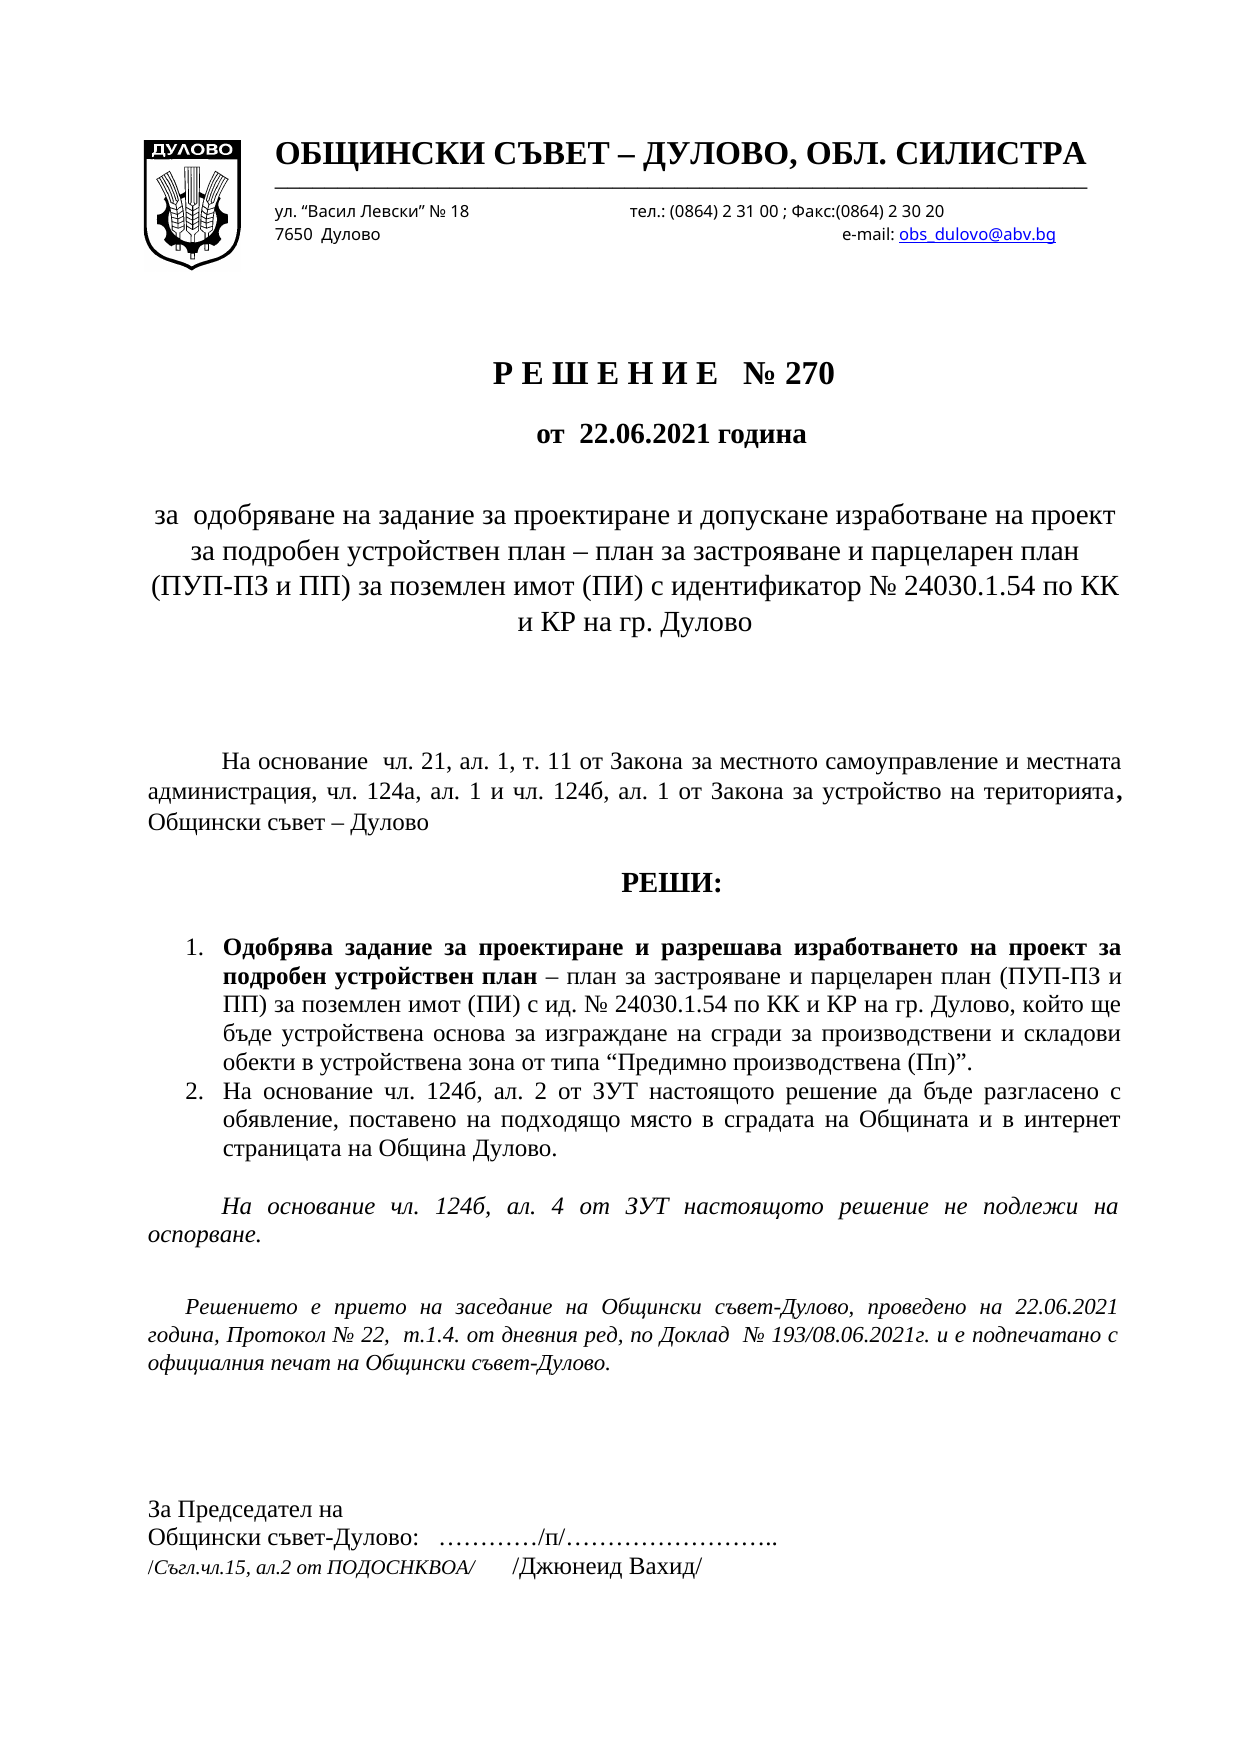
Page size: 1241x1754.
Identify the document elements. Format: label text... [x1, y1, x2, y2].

text Общински съвет-Дулово: …………/п/…………………….. [148, 1522, 1122, 1551]
text /Съгл.чл.15, ал.2 от ПОДОСНКВОА/ /Джюнеид Вахид/ [148, 1551, 1122, 1580]
text за одобряване на задание за проектиране и допускане изработване на проект за подробен устройствен план – план за застрояване и парцеларен план (ПУП-ПЗ и ПП) за поземлен имот (ПИ) с идентификатор № 24030.1.54 по КК и КР на гр. Дулово [148, 497, 1122, 637]
list На основание чл. 124б, ал. 2 от ЗУТ настоящото решение да бъде разгласено с обявление, поставено на подходящо място в сградата на Общината и в интернет страницата на Община Дулово. [185, 1076, 1122, 1162]
text РЕШИ: [148, 865, 1122, 898]
text На основание чл. 21, ал. 1, т. 11 от Закона за местното самоуправление и местната администрация, чл. 124а, ал. 1 и чл. 124б, ал. 1 от Закона за устройство на територията, Общински съвет – Дулово [148, 746, 1122, 835]
text За Председател на [148, 1494, 1122, 1522]
text Решението е прието на заседание на Общински съвет-Дулово, проведено на 22.06.2021 година, Протокол № 22, т.1.4. от дневния ред, по Доклад № 193/08.06.2021г. и е подпечатано с официалния печат на Общински съвет-Дулово. [148, 1293, 1122, 1375]
text от 22.06.2021 година [148, 417, 1122, 450]
text Р Е Ш Е Н И Е № 270 [443, 353, 1122, 392]
list Одобрява задание за проектиране и разрешава изработването на проект за подробен устройствен план – план за застрояване и парцеларен план (ПУП-ПЗ и ПП) за поземлен имот (ПИ) с ид. № 24030.1.54 по КК и КР на гр. Дулово, който ще бъде устройствена основа за изграждане на сгради за производствени и складови обекти в устройствена зона от типа “Предимно производствена (Пп)”. [185, 932, 1122, 1076]
text ОБЩИНСКИ СЪВЕТ – ДУЛОВО, ОБЛ. СИЛИСТРА [148, 133, 1122, 171]
text ––––––––––––––––––––––––––––––––––––––––––––––––––––––––––––––––– [241, 171, 1122, 200]
text На основание чл. 124б, ал. 4 от ЗУТ настоящото решение не подлежи на оспорване. [148, 1191, 1122, 1248]
text ул. “Васил Левски” № 18 тел.: (0864) 2 31 00 ; Факс:(0864) 2 30 20 [241, 200, 1122, 223]
text 7650 Дулово e-mail: obs_dulovo@abv.bg [241, 223, 1122, 245]
